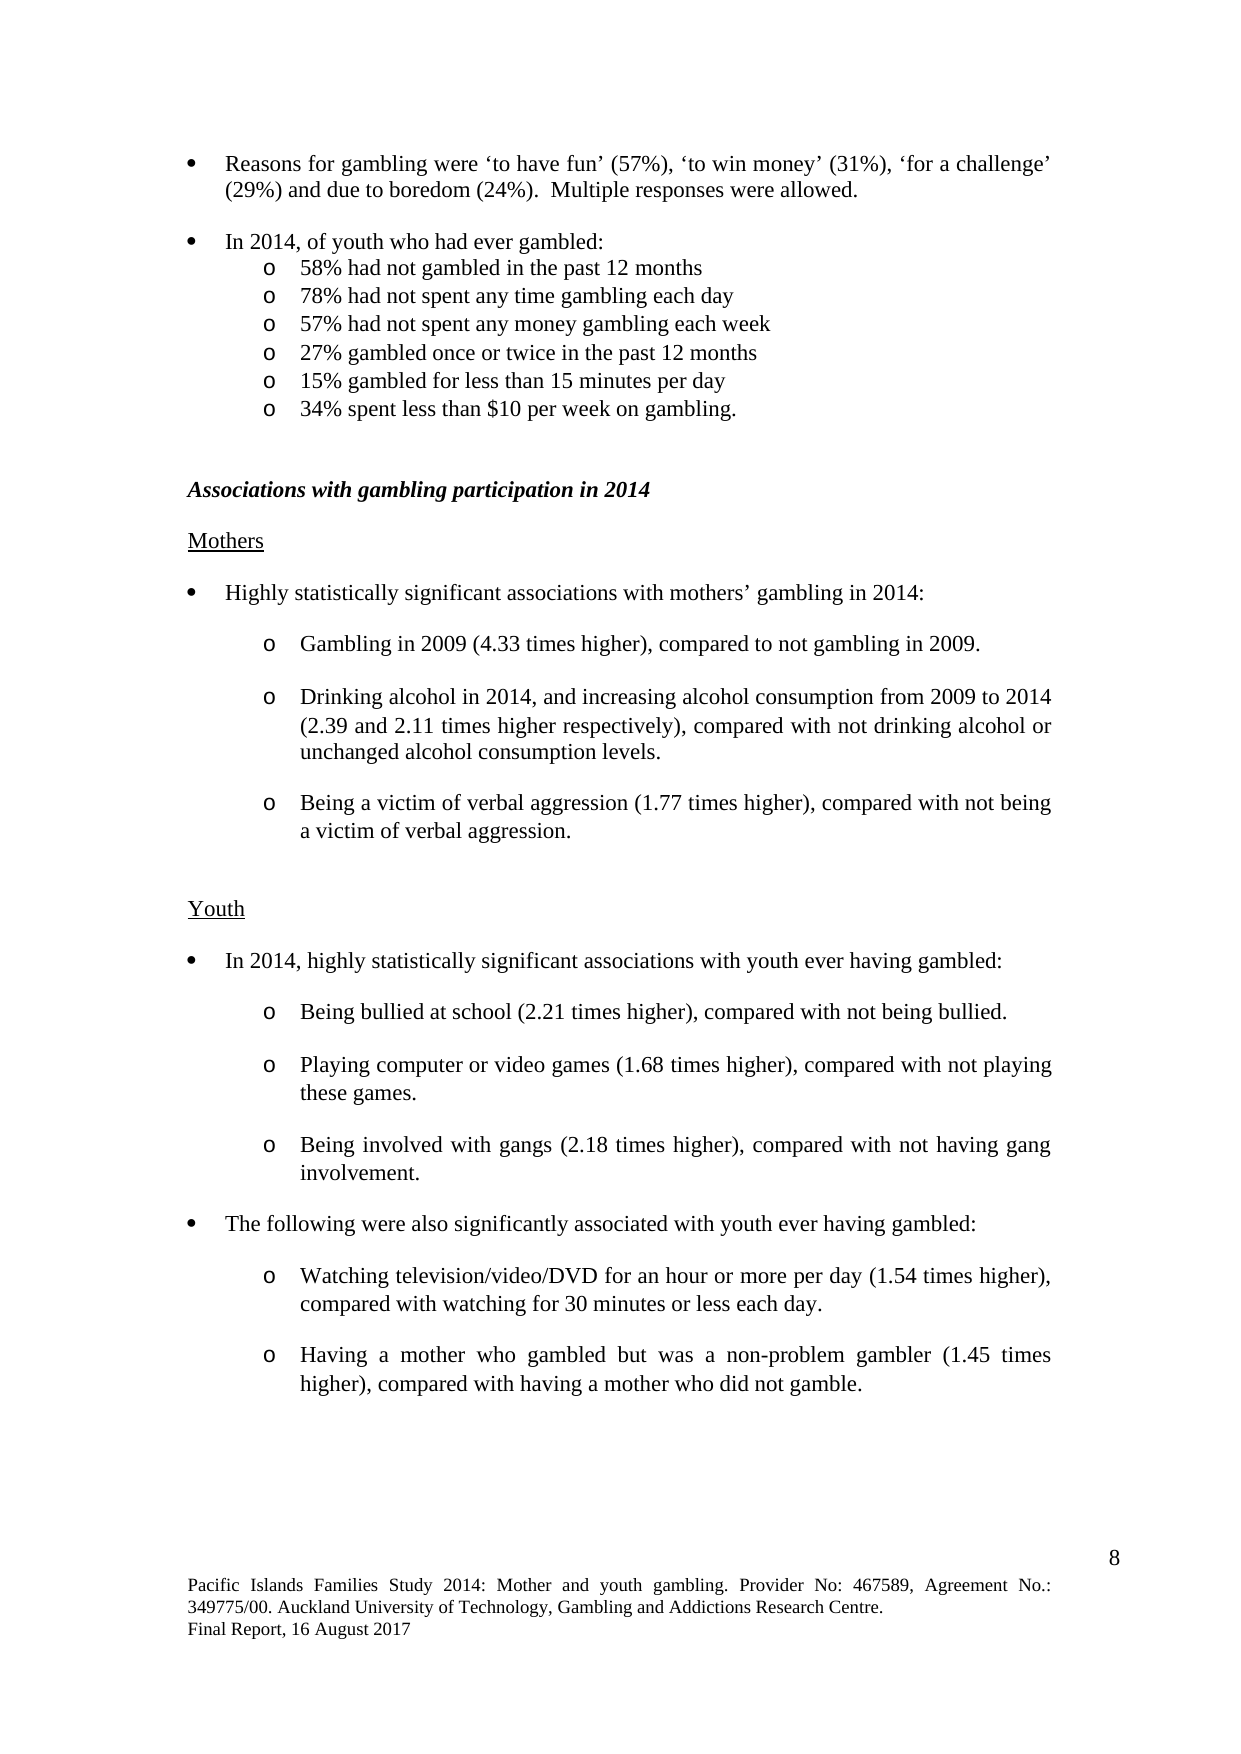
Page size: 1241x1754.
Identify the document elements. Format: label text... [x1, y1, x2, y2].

list Having a mother who gambled but was a non-problem gambler (1.45 times higher), compared with having a mother who did not gamble. [262, 1341, 1053, 1396]
list 58% had not gambled in the past 12 months [262, 254, 1053, 282]
list Reasons for gambling were ‘to have fun’ (57%), ‘to win money’ (31%), ‘for a challenge’ (29%) and due to boredom (24%). Multiple responses were allowed. [187, 150, 1053, 203]
list Drinking alcohol in 2014, and increasing alcohol consumption from 2009 to 2014 (2.39 and 2.11 times higher respectively), compared with not drinking alcohol or unchanged alcohol consumption levels. [262, 683, 1053, 764]
list Highly statistically significant associations with mothers’ gambling in 2014: [187, 579, 1053, 605]
list Watching television/video/DVD for an hour or more per day (1.54 times higher), compared with watching for 30 minutes or less each day. [262, 1262, 1053, 1316]
list Being bullied at school (2.21 times higher), compared with not being bullied. [262, 998, 1053, 1026]
text Youth [187, 895, 1053, 922]
text Associations with gambling participation in 2014 [187, 476, 1053, 502]
list Gambling in 2009 (4.33 times higher), compared to not gambling in 2009. [262, 630, 1053, 658]
list Playing computer or video games (1.68 times higher), compared with not playing these games. [262, 1051, 1053, 1106]
list In 2014, of youth who had ever gambled: [187, 228, 1053, 254]
list 27% gambled once or twice in the past 12 months [262, 339, 1053, 367]
list 15% gambled for less than 15 minutes per day [262, 367, 1053, 395]
list 34% spent less than $10 per week on gambling. [262, 395, 1053, 423]
list In 2014, highly statistically significant associations with youth ever having gambled: [187, 947, 1053, 973]
list Being involved with gangs (2.18 times higher), compared with not having gang involvement. [262, 1131, 1053, 1185]
text Mothers [187, 527, 1053, 554]
list 78% had not spent any time gambling each day [262, 282, 1053, 311]
list Being a victim of verbal aggression (1.77 times higher), compared with not being a victim of verbal aggression. [262, 789, 1053, 844]
list The following were also significantly associated with youth ever having gambled: [187, 1210, 1053, 1237]
list 57% had not spent any money gambling each week [262, 311, 1053, 339]
